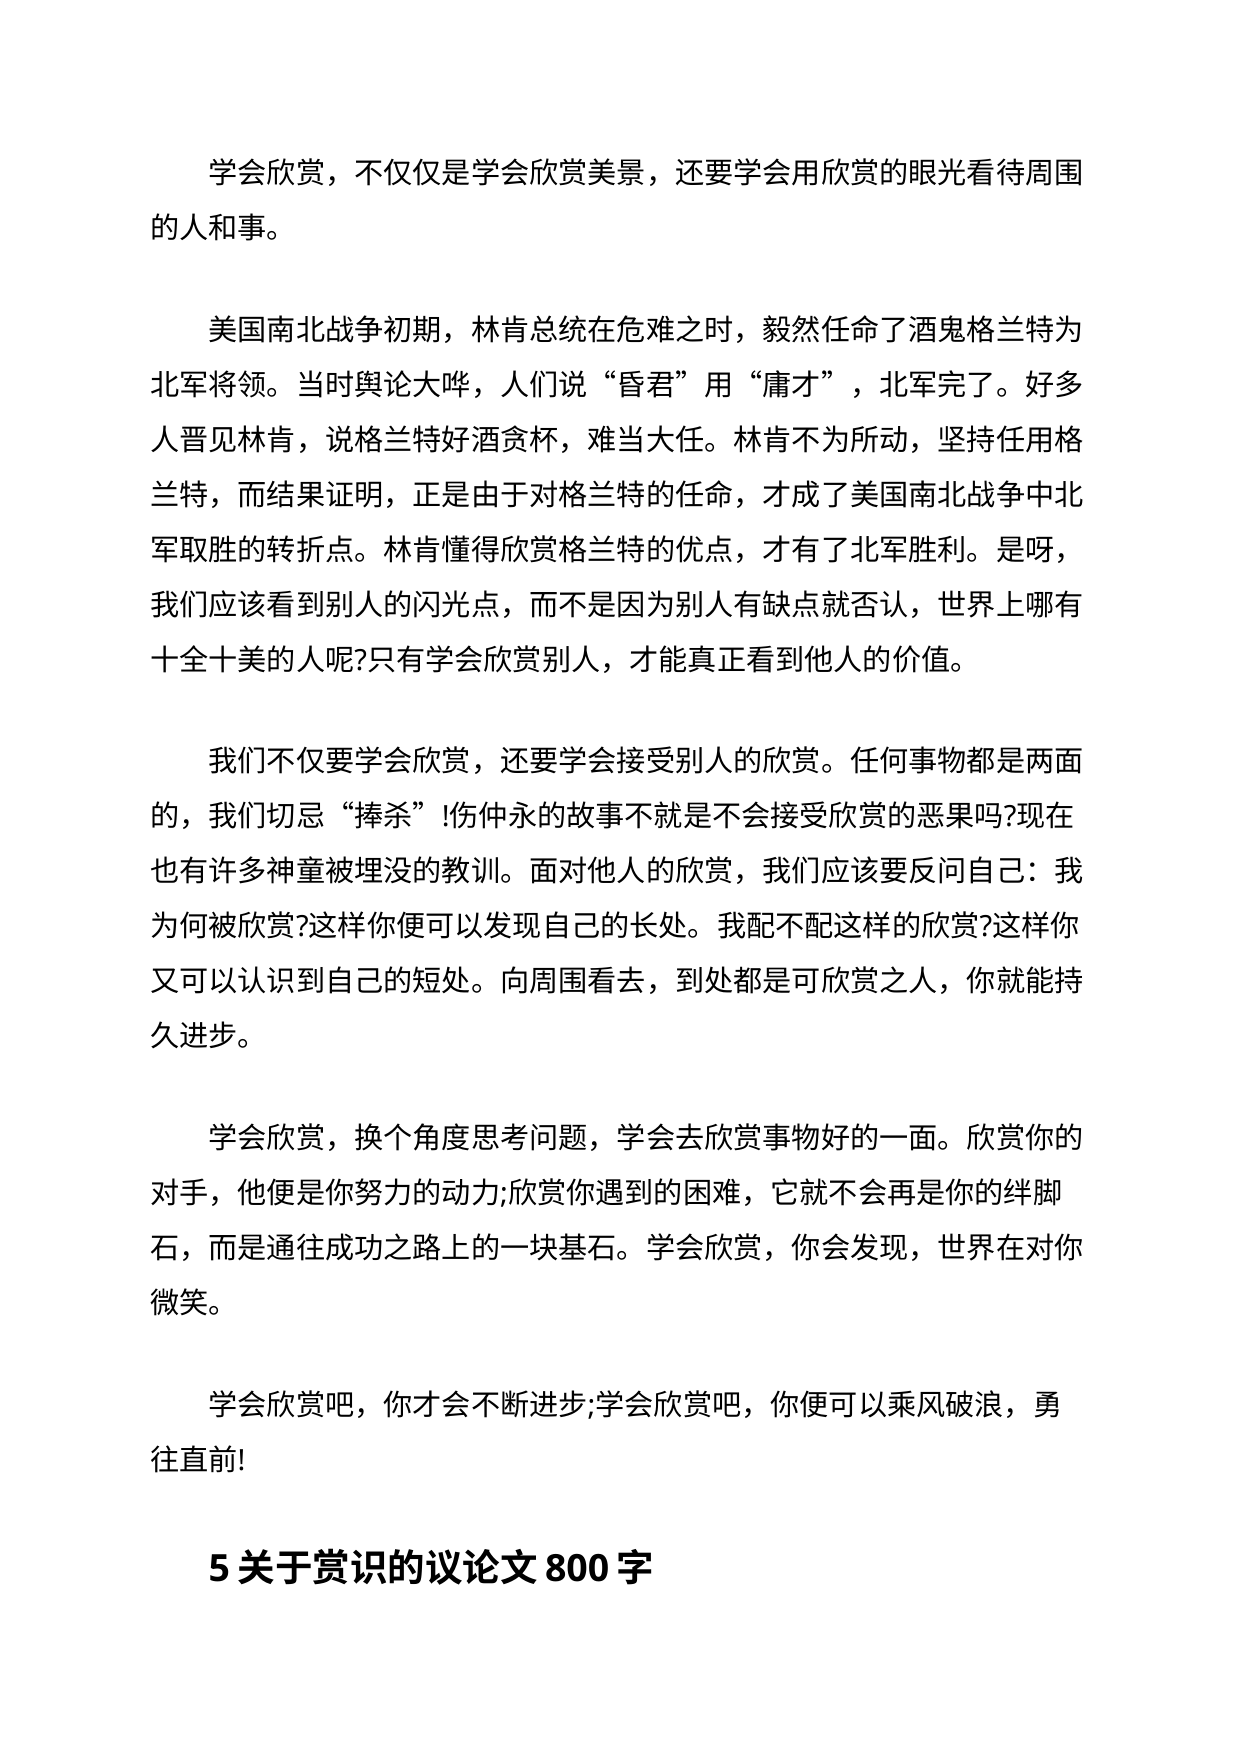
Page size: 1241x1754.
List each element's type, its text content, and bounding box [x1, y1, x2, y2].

text 学会欣赏，换个角度思考问题，学会去欣赏事物好的一面。欣赏你的对手，他便是你努力的动力;欣赏你遇到的困难，它就不会再是你的绊脚石，而是通往成功之路上的一块基石。学会欣赏，你会发现，世界在对你微笑。 [150, 1114, 1090, 1322]
text 5关于赏识的议论文800字 [150, 1538, 1090, 1592]
text 学会欣赏吧，你才会不断进步;学会欣赏吧，你便可以乘风破浪，勇往直前! [150, 1381, 1090, 1478]
text 美国南北战争初期，林肯总统在危难之时，毅然任命了酒鬼格兰特为北军将领。当时舆论大哗，人们说“昏君”用“庸才”，北军完了。好多人晋见林肯，说格兰特好酒贪杯，难当大任。林肯不为所动，坚持任用格兰特，而结果证明，正是由于对格兰特的任命，才成了美国南北战争中北军取胜的转折点。林肯懂得欣赏格兰特的优点，才有了北军胜利。是呀，我们应该看到别人的闪光点，而不是因为别人有缺点就否认，世界上哪有十全十美的人呢?只有学会欣赏别人，才能真正看到他人的价值。 [150, 307, 1090, 678]
text 我们不仅要学会欣赏，还要学会接受别人的欣赏。任何事物都是两面的，我们切忌“捧杀”!伤仲永的故事不就是不会接受欣赏的恶果吗?现在也有许多神童被埋没的教训。面对他人的欣赏，我们应该要反问自己：我为何被欣赏?这样你便可以发现自己的长处。我配不配这样的欣赏?这样你又可以认识到自己的短处。向周围看去，到处都是可欣赏之人，你就能持久进步。 [150, 738, 1090, 1055]
text 学会欣赏，不仅仅是学会欣赏美景，还要学会用欣赏的眼光看待周围的人和事。 [150, 150, 1090, 247]
